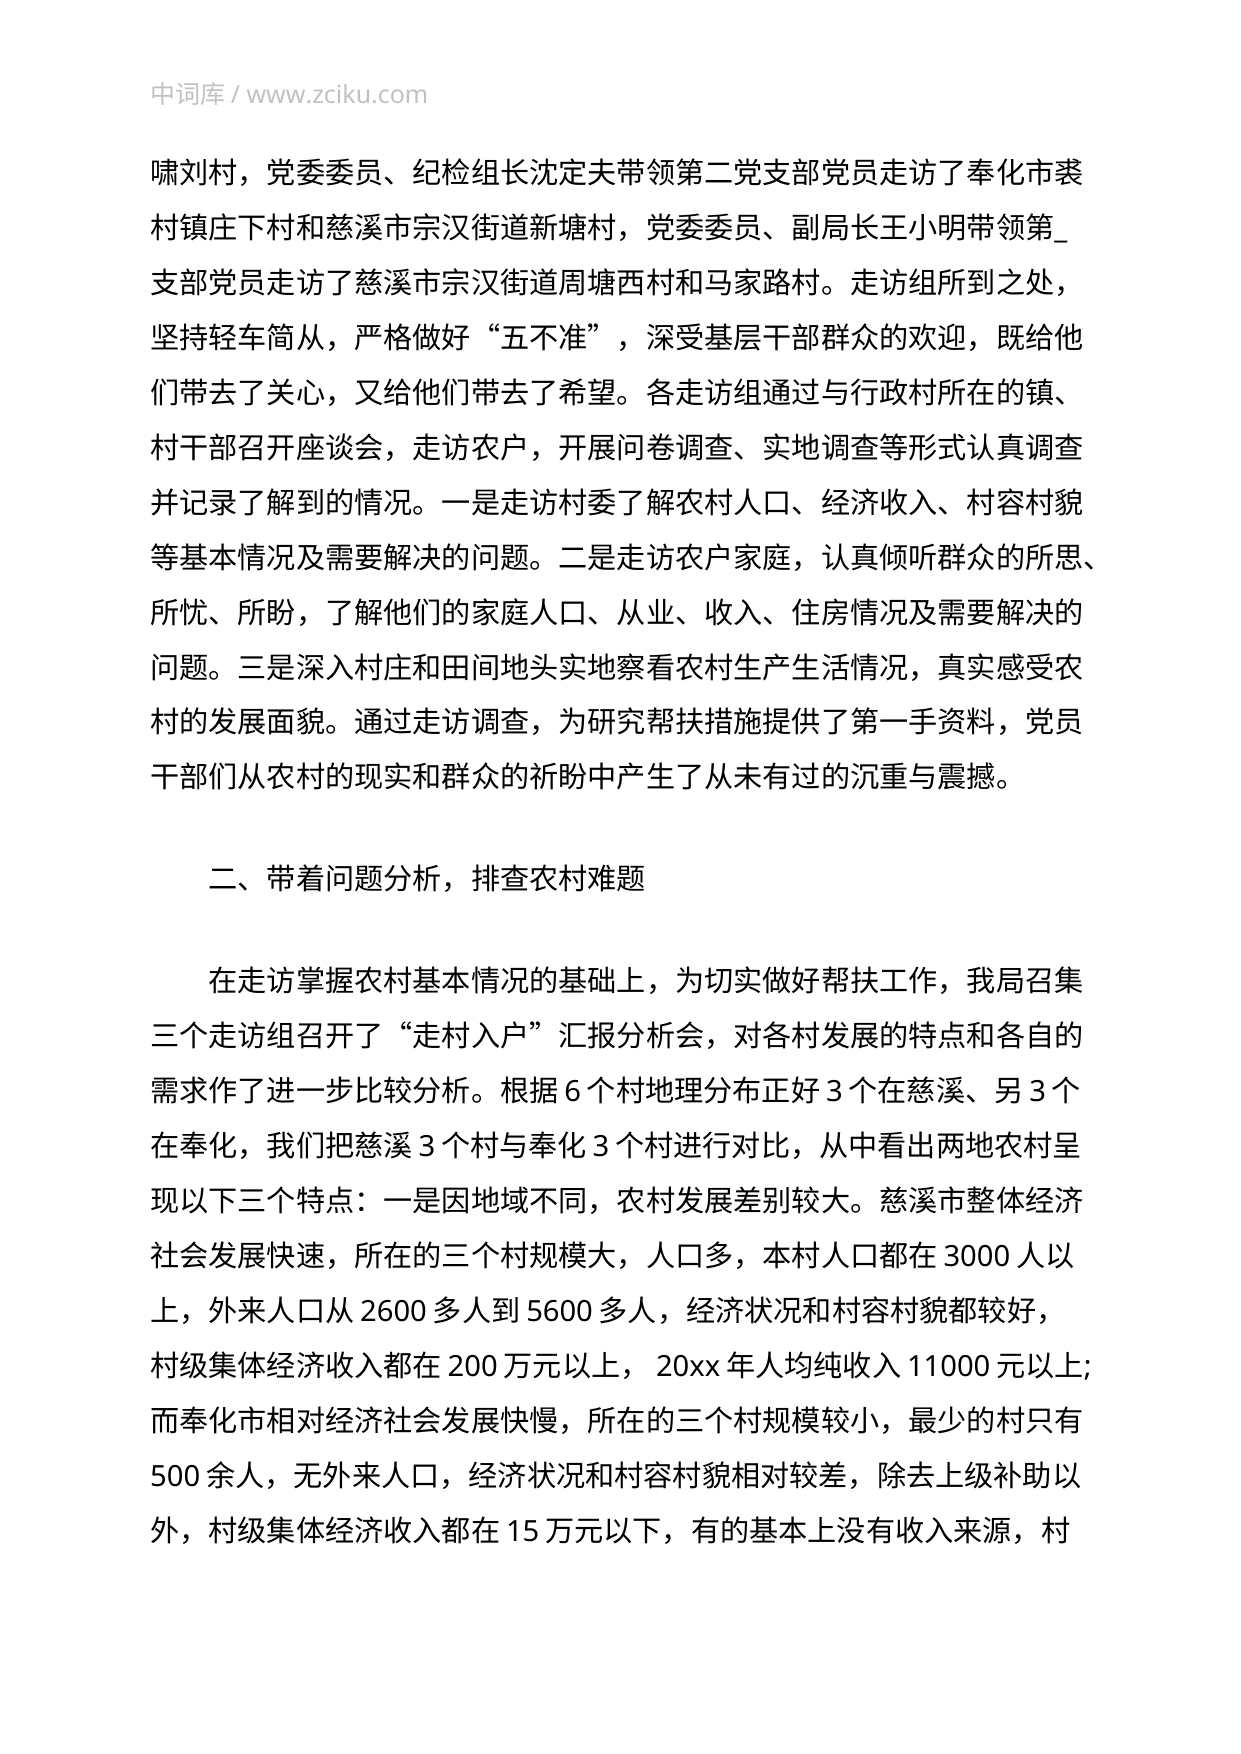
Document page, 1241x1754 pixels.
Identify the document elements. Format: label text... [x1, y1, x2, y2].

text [150, 957, 1090, 1549]
text 二、带着问题分析，排查农村难题 [150, 856, 1090, 898]
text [150, 150, 1090, 796]
